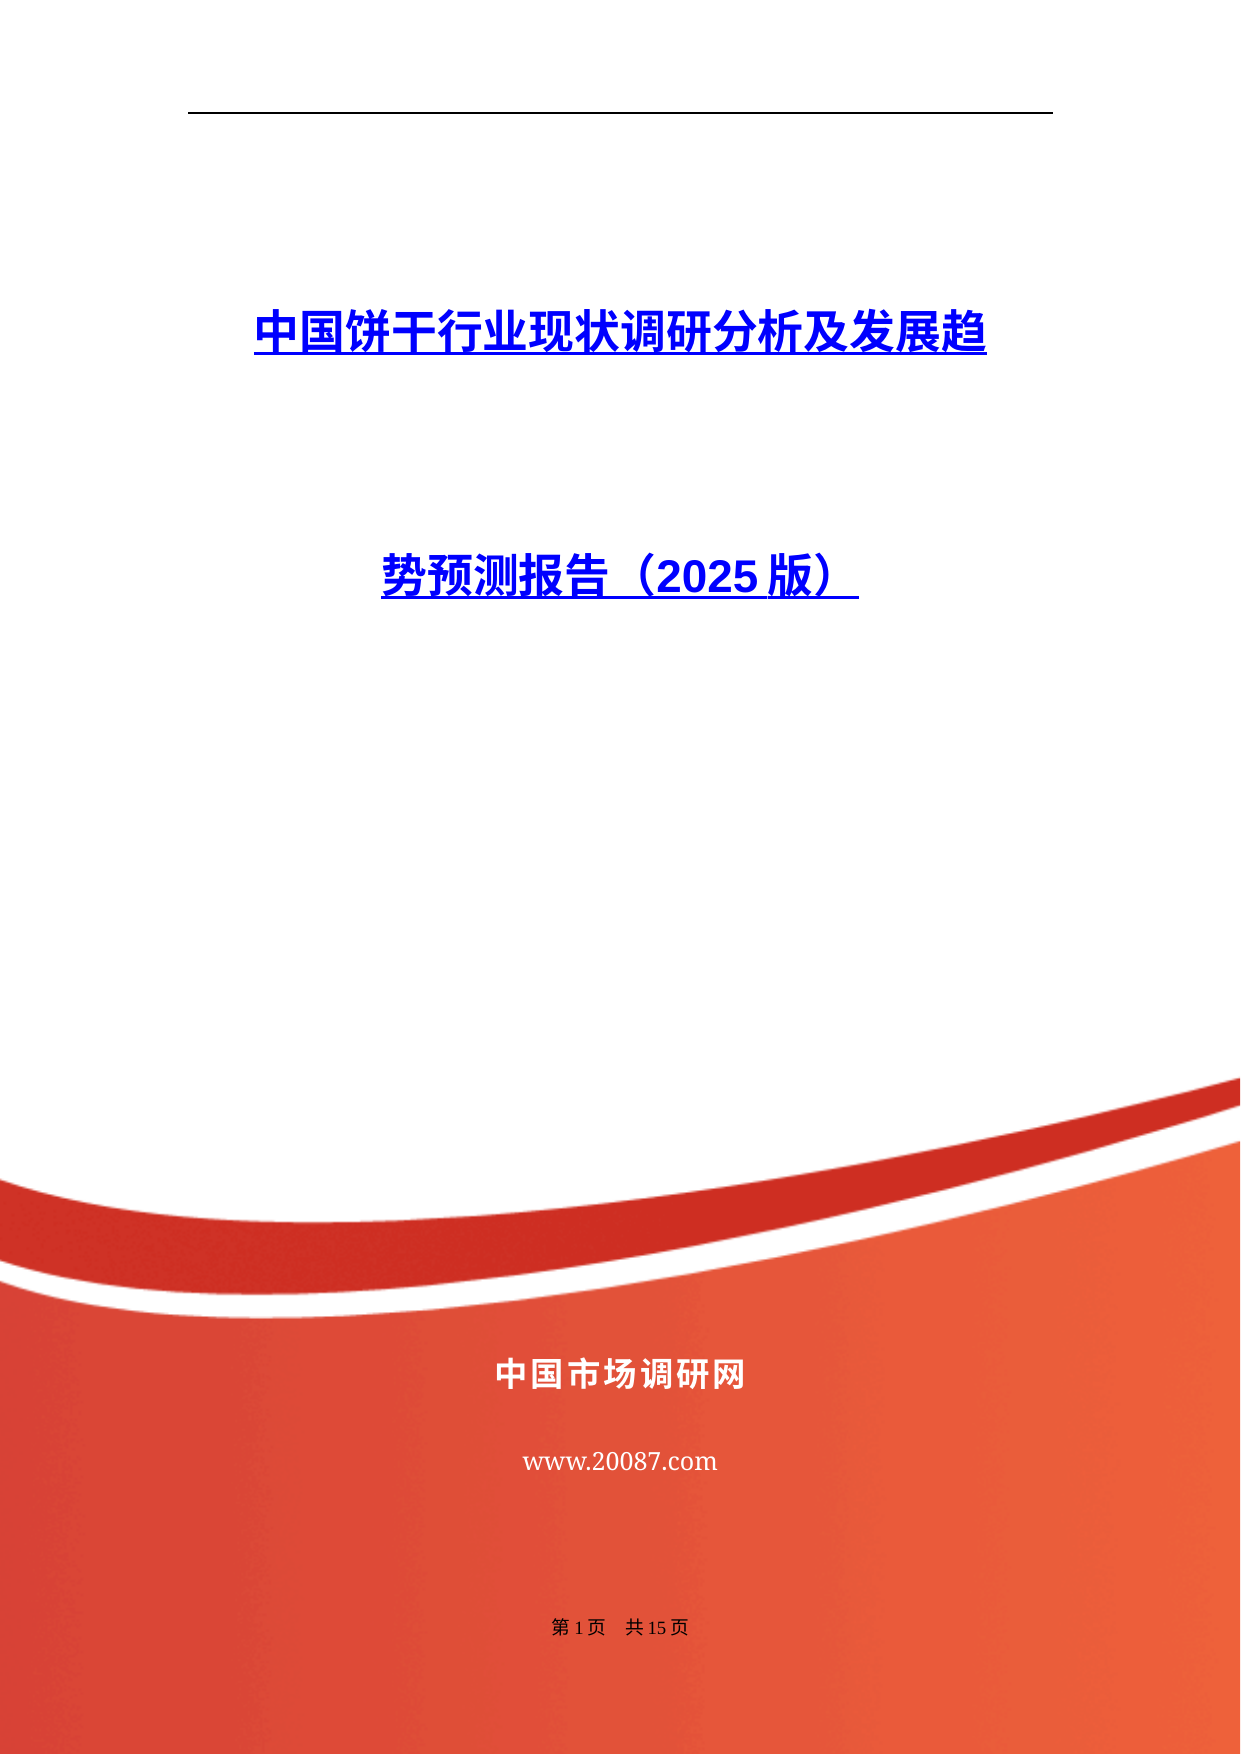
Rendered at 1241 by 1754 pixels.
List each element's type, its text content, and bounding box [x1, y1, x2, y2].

picture [0, 1006, 1241, 1754]
table_header 中国饼干行业现状调研分析及发展趋势预测报告（2025版） [188, 207, 1053, 773]
text www.20087.com [187, 1428, 1053, 1493]
subtitle 中国市场调研网 [187, 1339, 1053, 1404]
